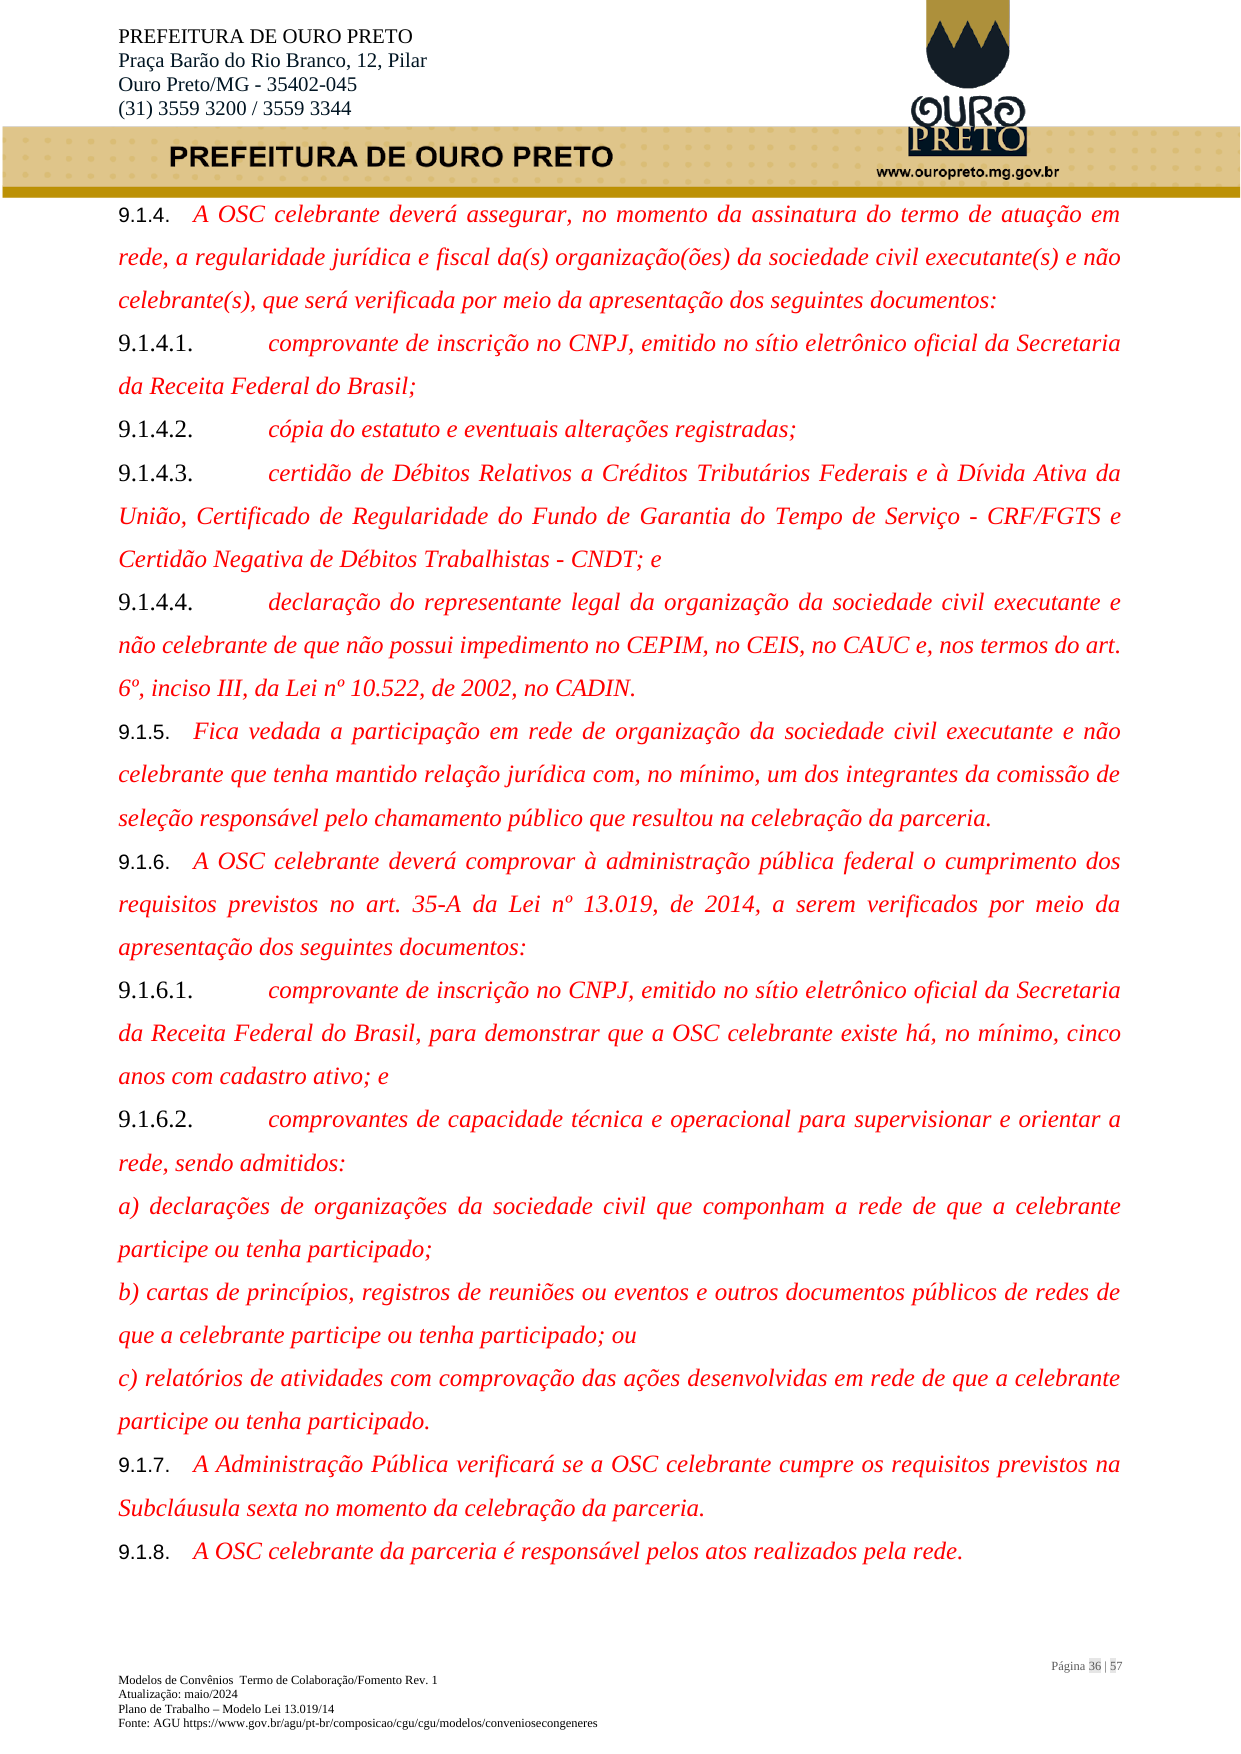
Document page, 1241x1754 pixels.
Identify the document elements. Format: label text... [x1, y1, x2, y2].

list A OSC celebrante da parceria é responsável pelos atos realizados pela rede. [118, 1536, 1122, 1564]
picture [2, 0, 1241, 198]
list cópia do estatuto e eventuais alterações registradas; [118, 414, 1122, 443]
list A Administração Pública verificará se a OSC celebrante cumpre os requisitos previstos na Subcláusula sexta no momento da celebração da parceria. [118, 1449, 1122, 1521]
list Fica vedada a participação em rede de organização da sociedade civil executante e não celebrante que tenha mantido relação jurídica com, no mínimo, um dos integrantes da comissão de seleção responsável pelo chamamento público que resultou na celebração da parceria. [118, 716, 1122, 831]
list comprovantes de capacidade técnica e operacional para supervisionar e orientar a rede, sendo admitidos: [118, 1104, 1122, 1176]
list A OSC celebrante deverá comprovar à administração pública federal o cumprimento dos requisitos previstos no art. 35-A da Lei nº 13.019, de 2014, a serem verificados por meio da apresentação dos seguintes documentos: [118, 846, 1122, 961]
list comprovante de inscrição no CNPJ, emitido no sítio eletrônico oficial da Secretaria da Receita Federal do Brasil, para demonstrar que a OSC celebrante existe há, no mínimo, cinco anos com cadastro ativo; e [118, 975, 1122, 1090]
list comprovante de inscrição no CNPJ, emitido no sítio eletrônico oficial da Secretaria da Receita Federal do Brasil; [118, 328, 1122, 400]
list c) relatórios de atividades com comprovação das ações desenvolvidas em rede de que a celebrante participe ou tenha participado. [118, 1363, 1122, 1435]
list declaração do representante legal da organização da sociedade civil executante e não celebrante de que não possui impedimento no CEPIM, no CEIS, no CAUC e, nos termos do art. 6º, inciso III, da Lei nº 10.522, de 2002, no CADIN. [118, 587, 1122, 702]
list A OSC celebrante deverá assegurar, no momento da assinatura do termo de atuação em rede, a regularidade jurídica e fiscal da(s) organização(ões) da sociedade civil executante(s) e não celebrante(s), que será verificada por meio da apresentação dos seguintes documentos: [118, 199, 1122, 314]
list a) declarações de organizações da sociedade civil que componham a rede de que a celebrante participe ou tenha participado; [118, 1191, 1122, 1263]
list certidão de Débitos Relativos a Créditos Tributários Federais e à Dívida Ativa da União, Certificado de Regularidade do Fundo de Garantia do Tempo de Serviço - CRF/FGTS e Certidão Negativa de Débitos Trabalhistas - CNDT; e [118, 458, 1122, 573]
list b) cartas de princípios, registros de reuniões ou eventos e outros documentos públicos de redes de que a celebrante participe ou tenha participado; ou [118, 1277, 1122, 1349]
